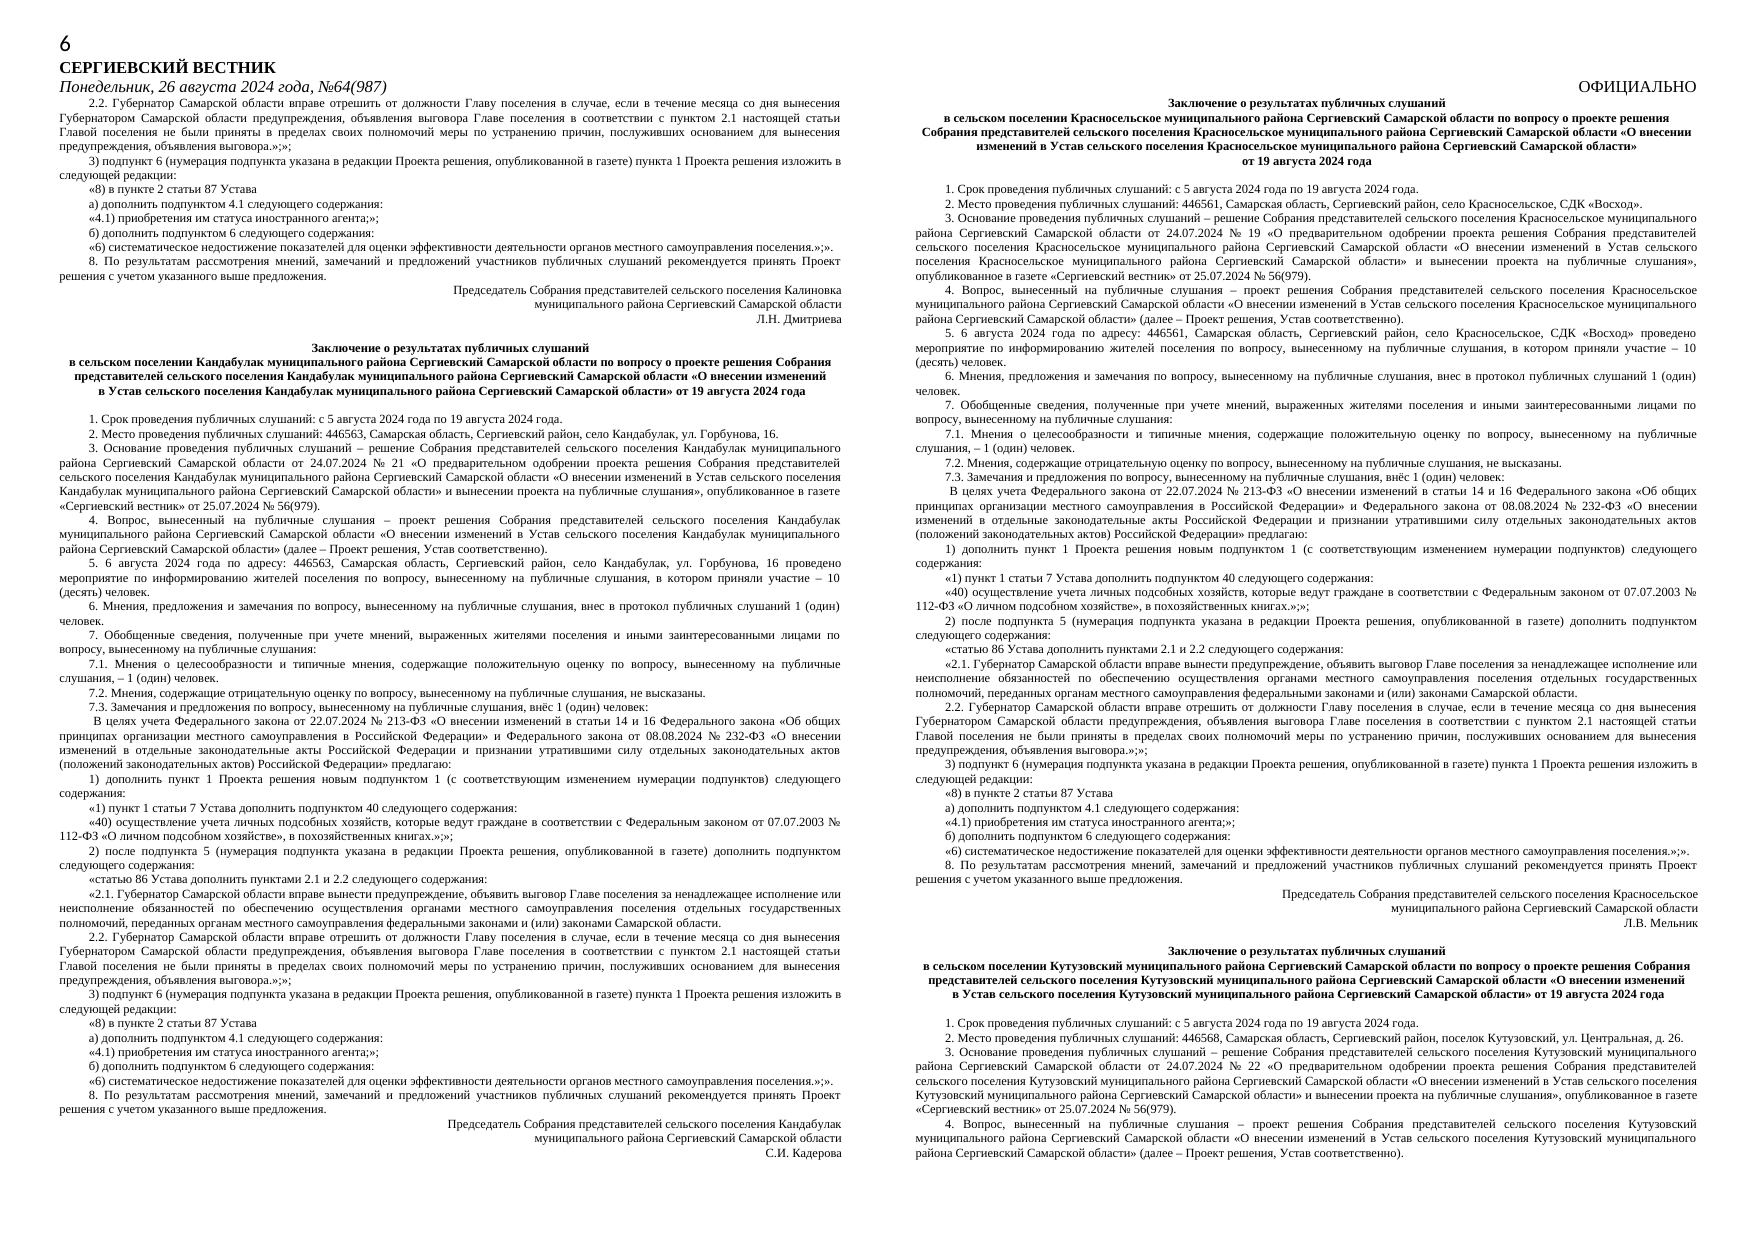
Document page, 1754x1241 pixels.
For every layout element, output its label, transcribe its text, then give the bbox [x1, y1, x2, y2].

text 2. Место проведения публичных слушаний: 446568, Самарская область, Сергиевский район, поселок Кутузовский, ул. Центральная, д. 26. [915, 1030, 1698, 1045]
text муниципального района Сергиевский Самарской области [915, 901, 1698, 915]
text «1) пункт 1 статьи 7 Устава дополнить подпунктом 40 следующего содержания: [915, 570, 1698, 585]
text Заключение о результатах публичных слушаний [59, 340, 842, 355]
text 7.2. Мнения, содержащие отрицательную оценку по вопросу, вынесенному на публичные слушания, не высказаны. [915, 455, 1698, 470]
text «6) систематическое недостижение показателей для оценки эффективности деятельности органов местного самоуправления поселения.»;». [59, 240, 842, 254]
text «статью 86 Устава дополнить пунктами 2.1 и 2.2 следующего содержания: [915, 642, 1698, 657]
text «40) осуществление учета личных подсобных хозяйств, которые ведут граждане в соответствии с Федеральным законом от 07.07.2003 № 112-ФЗ «О личном подсобном хозяйстве», в похозяйственных книгах.»;»; [915, 585, 1698, 613]
text 7.2. Мнения, содержащие отрицательную оценку по вопросу, вынесенному на публичные слушания, не высказаны. [59, 685, 842, 700]
text 1) дополнить пункт 1 Проекта решения новым подпунктом 1 (с соответствующим изменением нумерации подпунктов) следующего содержания: [59, 772, 842, 800]
text 3. Основание проведения публичных слушаний – решение Собрания представителей сельского поселения Красносельское муниципального района Сергиевский Самарской области от 24.07.2024 № 19 «О предварительном одобрении проекта решения Собрания представителей сельского поселения Красносельское муниципального района Сергиевский Самарской области «О внесении изменений в Устав сельского поселения Красносельское муниципального района Сергиевский Самарской области» и вынесении проекта на публичные слушания», опубликованное в газете «Сергиевский вестник» от 25.07.2024 № 56(979). [915, 211, 1698, 283]
text 7. Обобщенные сведения, полученные при учете мнений, выраженных жителями поселения и иными заинтересованными лицами по вопросу, вынесенному на публичные слушания: [59, 628, 842, 657]
text «статью 86 Устава дополнить пунктами 2.1 и 2.2 следующего содержания: [59, 872, 842, 887]
text муниципального района Сергиевский Самарской области [59, 297, 842, 312]
text «6) систематическое недостижение показателей для оценки эффективности деятельности органов местного самоуправления поселения.»;». [59, 1073, 842, 1088]
text в Устав сельского поселения Кандабулак муниципального района Сергиевский Самарской области» от 19 августа 2024 года [59, 383, 842, 398]
text С.И. Кадерова [59, 1145, 842, 1160]
text 6. Мнения, предложения и замечания по вопросу, вынесенному на публичные слушания, внес в протокол публичных слушаний 1 (один) человек. [59, 599, 842, 628]
text Председатель Собрания представителей сельского поселения Калиновка [59, 283, 842, 297]
text 8. По результатам рассмотрения мнений, замечаний и предложений участников публичных слушаний рекомендуется принять Проект решения с учетом указанного выше предложения. [59, 254, 842, 283]
text 8. По результатам рассмотрения мнений, замечаний и предложений участников публичных слушаний рекомендуется принять Проект решения с учетом указанного выше предложения. [915, 858, 1698, 887]
text 3. Основание проведения публичных слушаний – решение Собрания представителей сельского поселения Кутузовский муниципального района Сергиевский Самарской области от 24.07.2024 № 22 «О предварительном одобрении проекта решения Собрания представителей сельского поселения Кутузовский муниципального района Сергиевский Самарской области «О внесении изменений в Устав сельского поселения Кутузовский муниципального района Сергиевский Самарской области» и вынесении проекта на публичные слушания», опубликованное в газете «Сергиевский вестник» от 25.07.2024 № 56(979). [915, 1045, 1698, 1117]
text в сельском поселении Красносельское муниципального района Сергиевский Самарской области по вопросу о проекте решения Собрания представителей сельского поселения Красносельское муниципального района Сергиевский Самарской области «О внесении изменений в Устав сельского поселения Красносельское муниципального района Сергиевский Самарской области» [915, 110, 1698, 153]
text 7.3. Замечания и предложения по вопросу, вынесенному на публичные слушания, внёс 1 (один) человек: [915, 470, 1698, 484]
text 2. Место проведения публичных слушаний: 446561, Самарская область, Сергиевский район, село Красносельское, СДК «Восход». [915, 197, 1698, 211]
text Л.Н. Дмитриева [59, 312, 842, 326]
text 2. Место проведения публичных слушаний: 446563, Самарская область, Сергиевский район, село Кандабулак, ул. Горбунова, 16. [59, 427, 842, 441]
text Председатель Собрания представителей сельского поселения Красносельское [915, 887, 1698, 901]
text 7.1. Мнения о целесообразности и типичные мнения, содержащие положительную оценку по вопросу, вынесенному на публичные слушания, – 1 (один) человек. [915, 427, 1698, 455]
text 8. По результатам рассмотрения мнений, замечаний и предложений участников публичных слушаний рекомендуется принять Проект решения с учетом указанного выше предложения. [59, 1088, 842, 1117]
text 4. Вопрос, вынесенный на публичные слушания – проект решения Собрания представителей сельского поселения Кандабулак муниципального района Сергиевский Самарской области «О внесении изменений в Устав сельского поселения Кандабулак муниципального района Сергиевский Самарской области» (далее – Проект решения, Устав соответственно). [59, 513, 842, 556]
text 3. Основание проведения публичных слушаний – решение Собрания представителей сельского поселения Кандабулак муниципального района Сергиевский Самарской области от 24.07.2024 № 21 «О предварительном одобрении проекта решения Собрания представителей сельского поселения Кандабулак муниципального района Сергиевский Самарской области «О внесении изменений в Устав сельского поселения Кандабулак муниципального района Сергиевский Самарской области» и вынесении проекта на публичные слушания», опубликованное в газете «Сергиевский вестник» от 25.07.2024 № 56(979). [59, 441, 842, 513]
text 6. Мнения, предложения и замечания по вопросу, вынесенному на публичные слушания, внес в протокол публичных слушаний 1 (один) человек. [915, 369, 1698, 398]
text 5. 6 августа 2024 года по адресу: 446561, Самарская область, Сергиевский район, село Красносельское, СДК «Восход» проведено мероприятие по информированию жителей поселения по вопросу, вынесенному на публичные слушания, в котором приняли участие – 10 (десять) человек. [915, 326, 1698, 369]
text а) дополнить подпунктом 4.1 следующего содержания: [59, 197, 842, 211]
text В целях учета Федерального закона от 22.07.2024 № 213-ФЗ «О внесении изменений в статьи 14 и 16 Федерального закона «Об общих принципах организации местного самоуправления в Российской Федерации» и Федерального закона от 08.08.2024 № 232-ФЗ «О внесении изменений в отдельные законодательные акты Российской Федерации и признании утратившими силу отдельных законодательных актов (положений законодательных актов) Российской Федерации» предлагаю: [915, 484, 1698, 542]
text «6) систематическое недостижение показателей для оценки эффективности деятельности органов местного самоуправления поселения.»;». [915, 843, 1698, 858]
text «4.1) приобретения им статуса иностранного агента;»; [59, 1045, 842, 1059]
text 7.1. Мнения о целесообразности и типичные мнения, содержащие положительную оценку по вопросу, вынесенному на публичные слушания, – 1 (один) человек. [59, 657, 842, 685]
text б) дополнить подпунктом 6 следующего содержания: [915, 829, 1698, 843]
text «4.1) приобретения им статуса иностранного агента;»; [59, 211, 842, 225]
text «8) в пункте 2 статьи 87 Устава [59, 182, 842, 197]
text 4. Вопрос, вынесенный на публичные слушания – проект решения Собрания представителей сельского поселения Кутузовский муниципального района Сергиевский Самарской области «О внесении изменений в Устав сельского поселения Кутузовский муниципального района Сергиевский Самарской области» (далее – Проект решения, Устав соответственно). [915, 1117, 1698, 1160]
text 1) дополнить пункт 1 Проекта решения новым подпунктом 1 (с соответствующим изменением нумерации подпунктов) следующего содержания: [915, 542, 1698, 570]
text от 19 августа 2024 года [915, 153, 1698, 168]
text «8) в пункте 2 статьи 87 Устава [915, 786, 1698, 800]
text «40) осуществление учета личных подсобных хозяйств, которые ведут граждане в соответствии с Федеральным законом от 07.07.2003 № 112-ФЗ «О личном подсобном хозяйстве», в похозяйственных книгах.»;»; [59, 815, 842, 843]
text 5. 6 августа 2024 года по адресу: 446563, Самарская область, Сергиевский район, село Кандабулак, ул. Горбунова, 16 проведено мероприятие по информированию жителей поселения по вопросу, вынесенному на публичные слушания, в котором приняли участие – 10 (десять) человек. [59, 556, 842, 599]
text «4.1) приобретения им статуса иностранного агента;»; [915, 815, 1698, 829]
text 7. Обобщенные сведения, полученные при учете мнений, выраженных жителями поселения и иными заинтересованными лицами по вопросу, вынесенному на публичные слушания: [915, 398, 1698, 427]
text 7.3. Замечания и предложения по вопросу, вынесенному на публичные слушания, внёс 1 (один) человек: [59, 700, 842, 714]
text а) дополнить подпунктом 4.1 следующего содержания: [59, 1030, 842, 1045]
text 1. Срок проведения публичных слушаний: с 5 августа 2024 года по 19 августа 2024 года. [915, 1016, 1698, 1030]
text 4. Вопрос, вынесенный на публичные слушания – проект решения Собрания представителей сельского поселения Красносельское муниципального района Сергиевский Самарской области «О внесении изменений в Устав сельского поселения Красносельское муниципального района Сергиевский Самарской области» (далее – Проект решения, Устав соответственно). [915, 283, 1698, 326]
text муниципального района Сергиевский Самарской области [59, 1131, 842, 1145]
text 2) после подпункта 5 (нумерация подпункта указана в редакции Проекта решения, опубликованной в газете) дополнить подпунктом следующего содержания: [915, 613, 1698, 642]
text 2) после подпункта 5 (нумерация подпункта указана в редакции Проекта решения, опубликованной в газете) дополнить подпунктом следующего содержания: [59, 843, 842, 872]
text «1) пункт 1 статьи 7 Устава дополнить подпунктом 40 следующего содержания: [59, 800, 842, 815]
text «8) в пункте 2 статьи 87 Устава [59, 1016, 842, 1030]
text в Устав сельского поселения Кутузовский муниципального района Сергиевский Самарской области» от 19 августа 2024 года [915, 987, 1698, 1002]
text 1. Срок проведения публичных слушаний: с 5 августа 2024 года по 19 августа 2024 года. [59, 412, 842, 427]
text Л.В. Мельник [915, 915, 1698, 930]
text В целях учета Федерального закона от 22.07.2024 № 213-ФЗ «О внесении изменений в статьи 14 и 16 Федерального закона «Об общих принципах организации местного самоуправления в Российской Федерации» и Федерального закона от 08.08.2024 № 232-ФЗ «О внесении изменений в отдельные законодательные акты Российской Федерации и признании утратившими силу отдельных законодательных актов (положений законодательных актов) Российской Федерации» предлагаю: [59, 714, 842, 772]
text а) дополнить подпунктом 4.1 следующего содержания: [915, 800, 1698, 815]
text в сельском поселении Кандабулак муниципального района Сергиевский Самарской области по вопросу о проекте решения Собрания представителей сельского поселения Кандабулак муниципального района Сергиевский Самарской области «О внесении изменений [59, 355, 842, 383]
text Заключение о результатах публичных слушаний [915, 944, 1698, 958]
text 1. Срок проведения публичных слушаний: с 5 августа 2024 года по 19 августа 2024 года. [915, 182, 1698, 197]
text б) дополнить подпунктом 6 следующего содержания: [59, 225, 842, 240]
text Председатель Собрания представителей сельского поселения Кандабулак [59, 1117, 842, 1131]
text в сельском поселении Кутузовский муниципального района Сергиевский Самарской области по вопросу о проекте решения Собрания представителей сельского поселения Кутузовский муниципального района Сергиевский Самарской области «О внесении изменений [915, 958, 1698, 987]
text Заключение о результатах публичных слушаний [915, 96, 1698, 110]
text б) дополнить подпунктом 6 следующего содержания: [59, 1059, 842, 1073]
